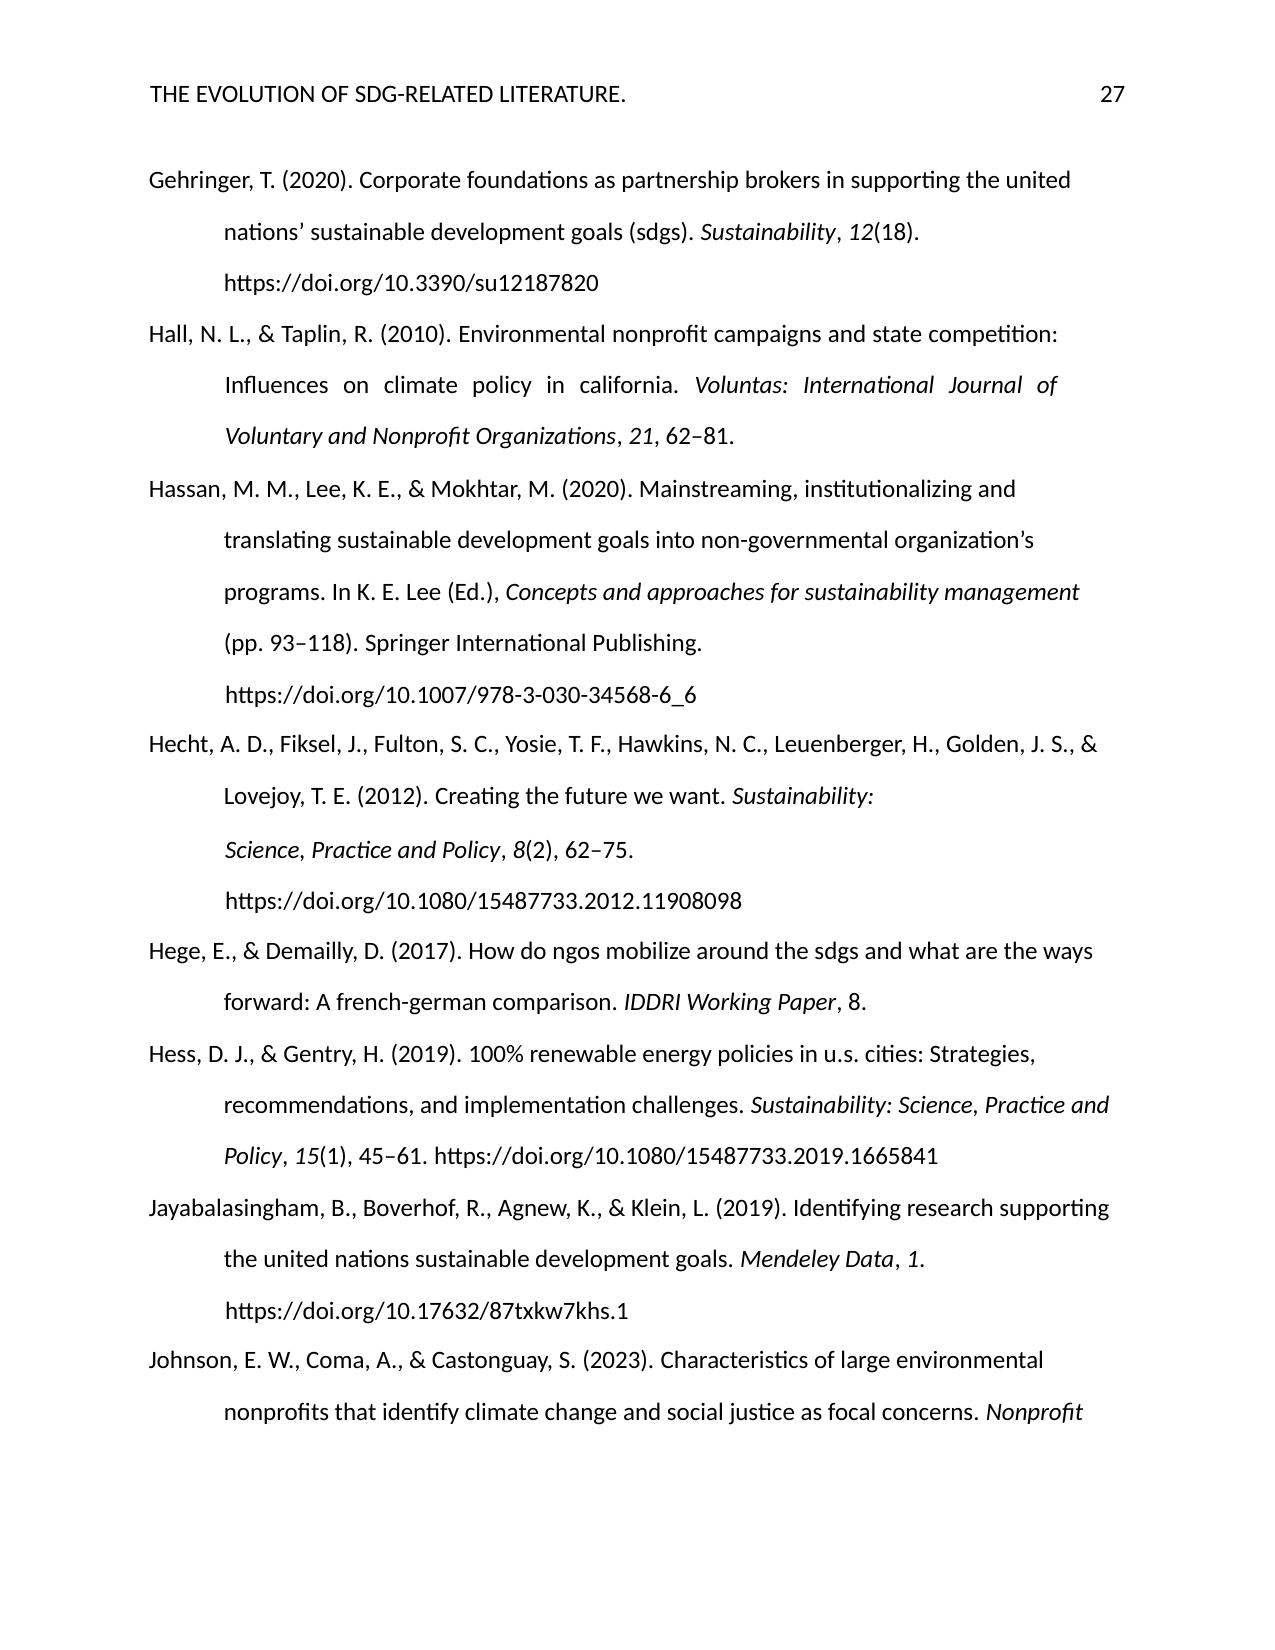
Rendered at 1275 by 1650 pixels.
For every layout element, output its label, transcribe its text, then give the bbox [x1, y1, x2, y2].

text Hassan, M. M., Lee, K. E., & Mokhtar, M. (2020). Mainstreaming, institutionalizing and translating sustainable development goals into non-governmental organization’s programs. In K. E. Lee (Ed.), Concepts and approaches for sustainability management (pp. 93–118). Springer International Publishing. [148, 473, 1124, 658]
text https://doi.org/10.17632/87txkw7khs.1 [225, 1295, 1124, 1325]
text Hecht, A. D., Fiksel, J., Fulton, S. C., Yosie, T. F., Hawkins, N. C., Leuenberger, H., Golden, J. S., & Lovejoy, T. E. (2012). Creating the future we want. Sustainability: [148, 729, 1124, 810]
text Hall, N. L., & Taplin, R. (2010). Environmental nonprofit campaigns and state competition: Influences on climate policy in california. Voluntas: International Journal of Voluntary and Nonprofit Organizations, 21, 62–81. [148, 318, 1060, 450]
text Hege, E., & Demailly, D. (2017). How do ngos mobilize around the sdgs and what are the ways forward: A french-german comparison. IDDRI Working Paper, 8. [148, 935, 1124, 1017]
text https://doi.org/10.1007/978-3-030-34568-6_6 [225, 679, 1124, 709]
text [148, 1345, 1124, 1426]
text Jayabalasingham, B., Boverhof, R., Agnew, K., & Klein, L. (2019). Identifying research supporting the united nations sustainable development goals. Mendeley Data, 1. [148, 1192, 1124, 1274]
text Gehringer, T. (2020). Corporate foundations as partnership brokers in supporting the united nations’ sustainable development goals (sdgs). Sustainability, 12(18). https://doi.org/10.3390/su12187820 [148, 164, 1124, 297]
text Science, Practice and Policy, 8(2), 62–75. [225, 834, 1125, 864]
text https://doi.org/10.1080/15487733.2012.11908098 [225, 885, 1124, 915]
text Hess, D. J., & Gentry, H. (2019). 100% renewable energy policies in u.s. cities: Strategies, recommendations, and implementation challenges. Sustainability: Science, Practice and Policy, 15(1), 45–61. https://doi.org/10.1080/15487733.2019.1665841 [148, 1038, 1124, 1171]
